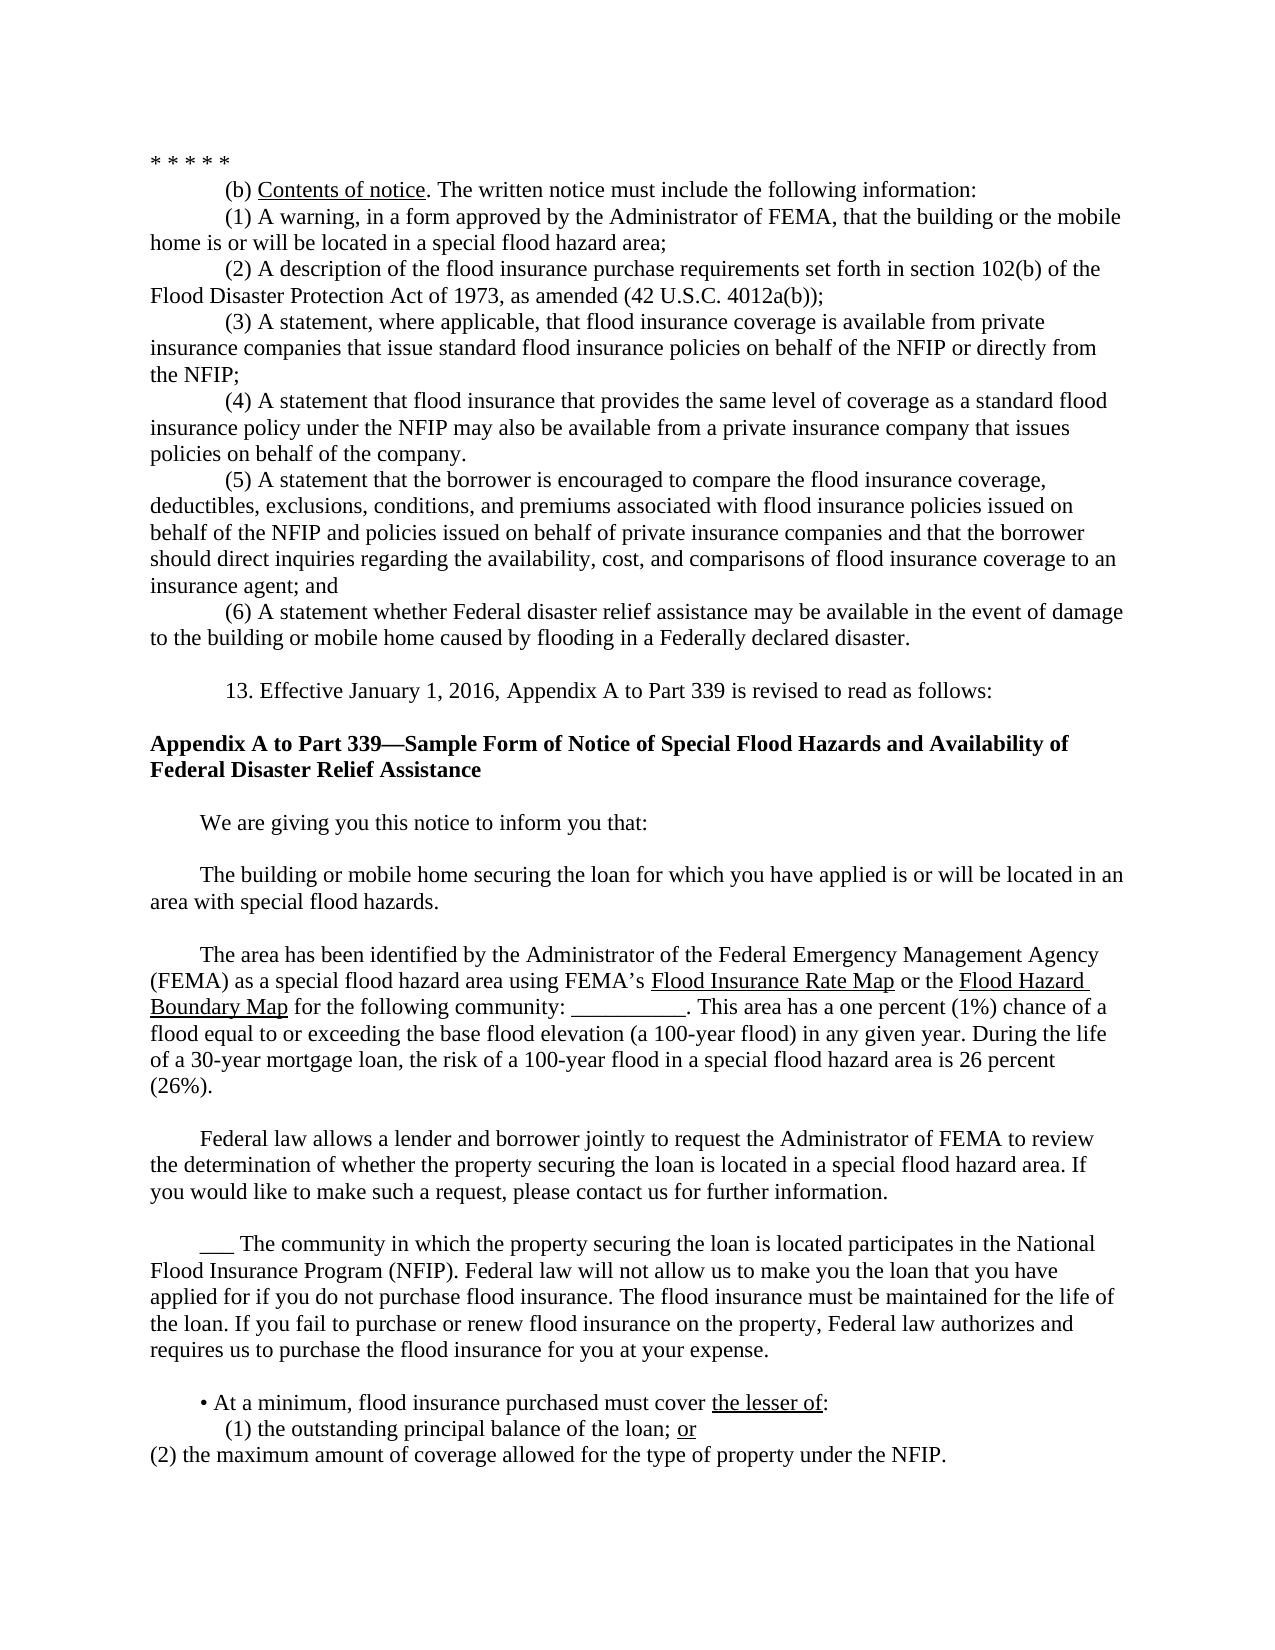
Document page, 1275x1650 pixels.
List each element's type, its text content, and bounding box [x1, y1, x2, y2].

text Appendix A to Part 339—Sample Form of Notice of Special Flood Hazards and Availability of Federal Disaster Relief Assistance [150, 730, 1125, 782]
text The area has been identified by the Administrator of the Federal Emergency Management Agency (FEMA) as a special flood hazard area using FEMA’s Flood Insurance Rate Map or the Flood Hazard Boundary Map for the following community: __________. This area has a one percent (1%) chance of a flood equal to or exceeding the base flood elevation (a 100-year flood) in any given year. During the life of a 30-year mortgage loan, the risk of a 100-year flood in a special flood hazard area is 26 percent (26%). [150, 941, 1125, 1099]
text (6) A statement whether Federal disaster relief assistance may be available in the event of damage to the building or mobile home caused by flooding in a Federally declared disaster. [150, 598, 1125, 651]
text (4) A statement that flood insurance that provides the same level of coverage as a standard flood insurance policy under the NFIP may also be available from a private insurance company that issues policies on behalf of the company. [150, 387, 1125, 466]
text (3) A statement, where applicable, that flood insurance coverage is available from private insurance companies that issue standard flood insurance policies on behalf of the NFIP or directly from the NFIP; [150, 308, 1125, 387]
text (b) Contents of notice. The written notice must include the following information: [150, 176, 1125, 203]
text ___ The community in which the property securing the loan is located participates in the National Flood Insurance Program (NFIP). Federal law will not allow us to make you the loan that you have applied for if you do not purchase flood insurance. The flood insurance must be maintained for the life of the loan. If you fail to purchase or renew flood insurance on the property, Federal law authorizes and requires us to purchase the flood insurance for you at your expense. [150, 1231, 1125, 1362]
text * * * * * [150, 150, 1125, 176]
text (1) the outstanding principal balance of the loan; or [150, 1415, 1125, 1441]
text Federal law allows a lender and borrower jointly to request the Administrator of FEMA to review the determination of whether the property securing the loan is located in a special flood hazard area. If you would like to make such a request, please contact us for further information. [150, 1125, 1125, 1204]
text • At a minimum, flood insurance purchased must cover the lesser of: [150, 1389, 1125, 1415]
text (5) A statement that the borrower is encouraged to compare the flood insurance coverage, deductibles, exclusions, conditions, and premiums associated with flood insurance policies issued on behalf of the NFIP and policies issued on behalf of private insurance companies and that the borrower should direct inquiries regarding the availability, cost, and comparisons of flood insurance coverage to an insurance agent; and [150, 466, 1125, 598]
text The building or mobile home securing the loan for which you have applied is or will be located in an area with special flood hazards. [150, 862, 1125, 914]
text We are giving you this notice to inform you that: [150, 809, 1125, 835]
text (2) A description of the flood insurance purchase requirements set forth in section 102(b) of the Flood Disaster Protection Act of 1973, as amended (42 U.S.C. 4012a(b)); [150, 255, 1125, 308]
text 13. Effective January 1, 2016, Appendix A to Part 339 is revised to read as follows: [150, 677, 1125, 703]
text (2) the maximum amount of coverage allowed for the type of property under the NFIP. [150, 1441, 1125, 1468]
text (1) A warning, in a form approved by the Administrator of FEMA, that the building or the mobile home is or will be located in a special flood hazard area; [150, 203, 1125, 255]
